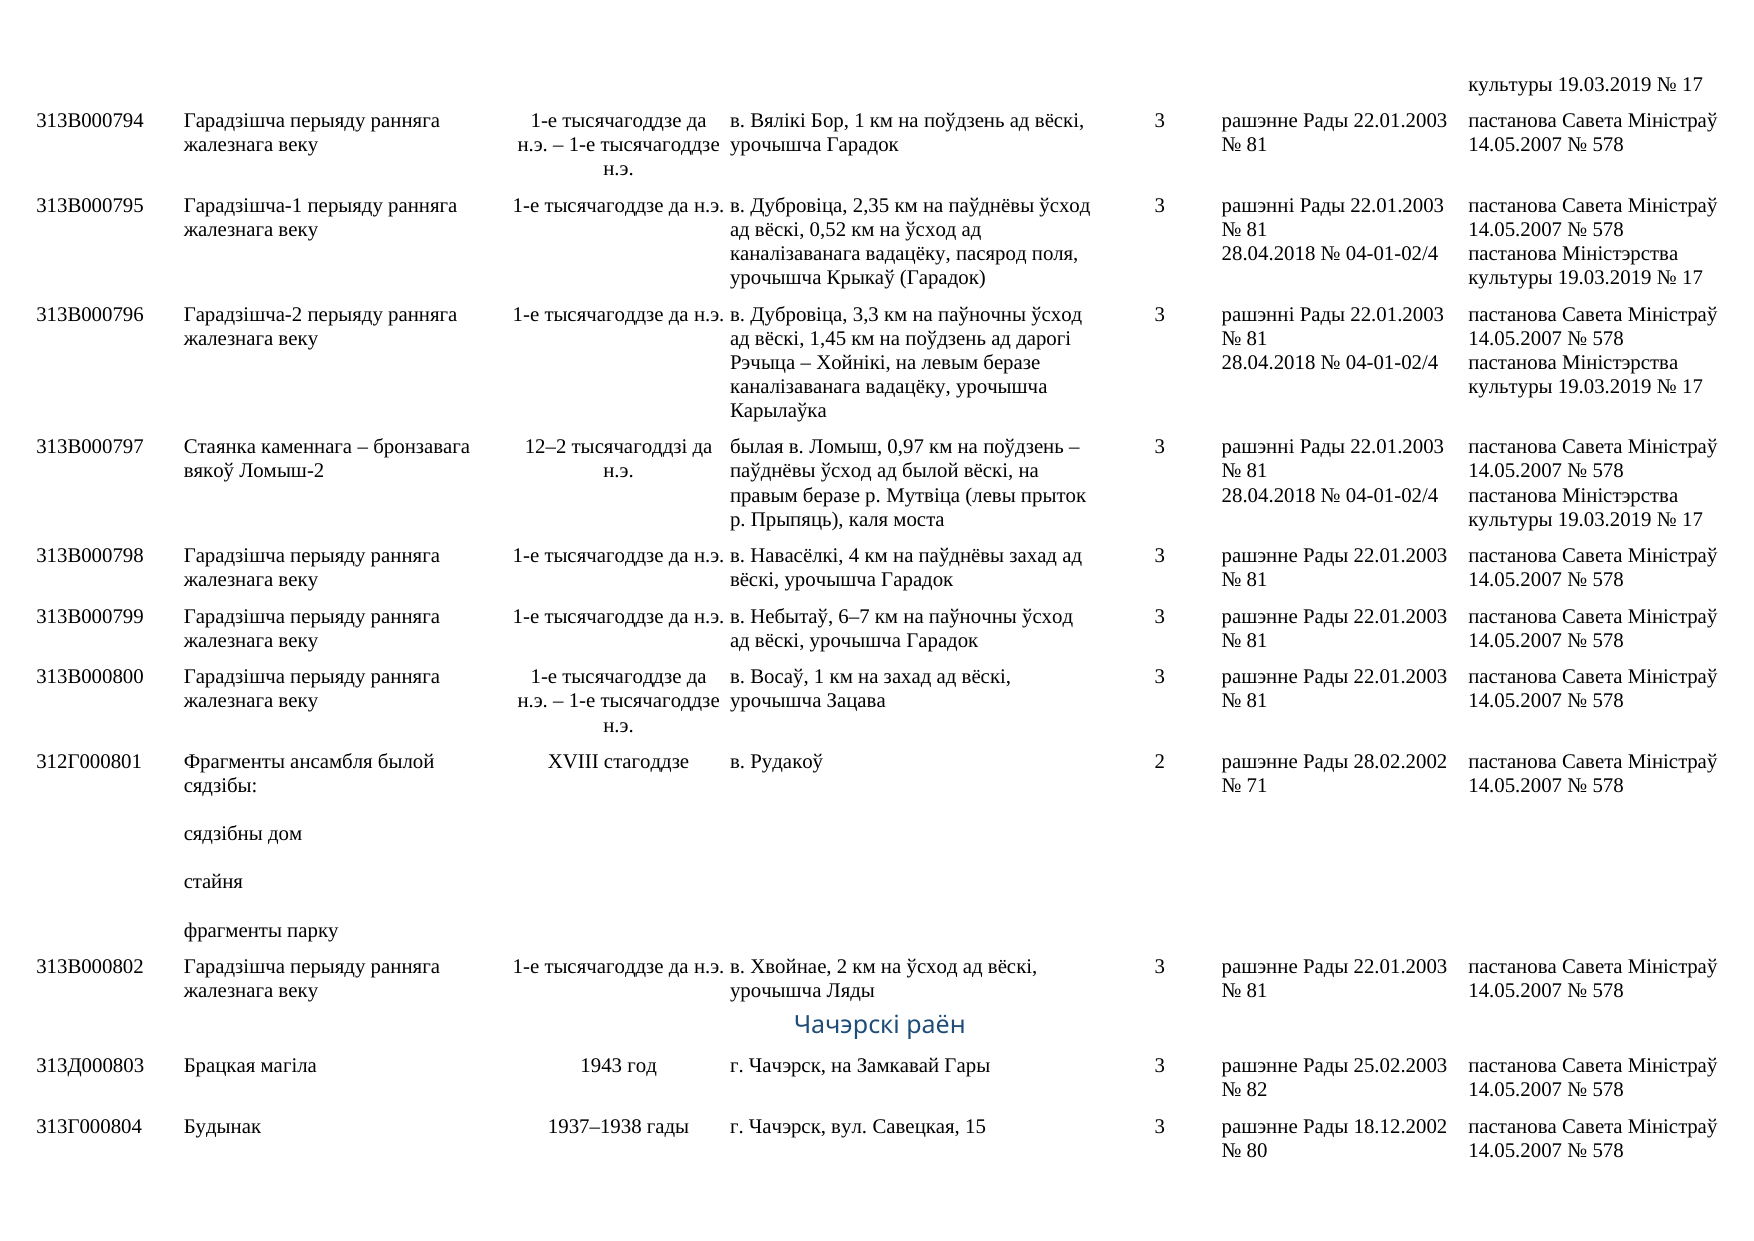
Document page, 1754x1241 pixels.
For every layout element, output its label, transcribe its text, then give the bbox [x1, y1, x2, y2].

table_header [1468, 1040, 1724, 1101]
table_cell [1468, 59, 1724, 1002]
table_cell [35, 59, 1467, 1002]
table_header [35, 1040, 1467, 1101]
subtitle Чачэрскі раён [35, 1006, 1724, 1040]
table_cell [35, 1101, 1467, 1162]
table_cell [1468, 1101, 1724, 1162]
